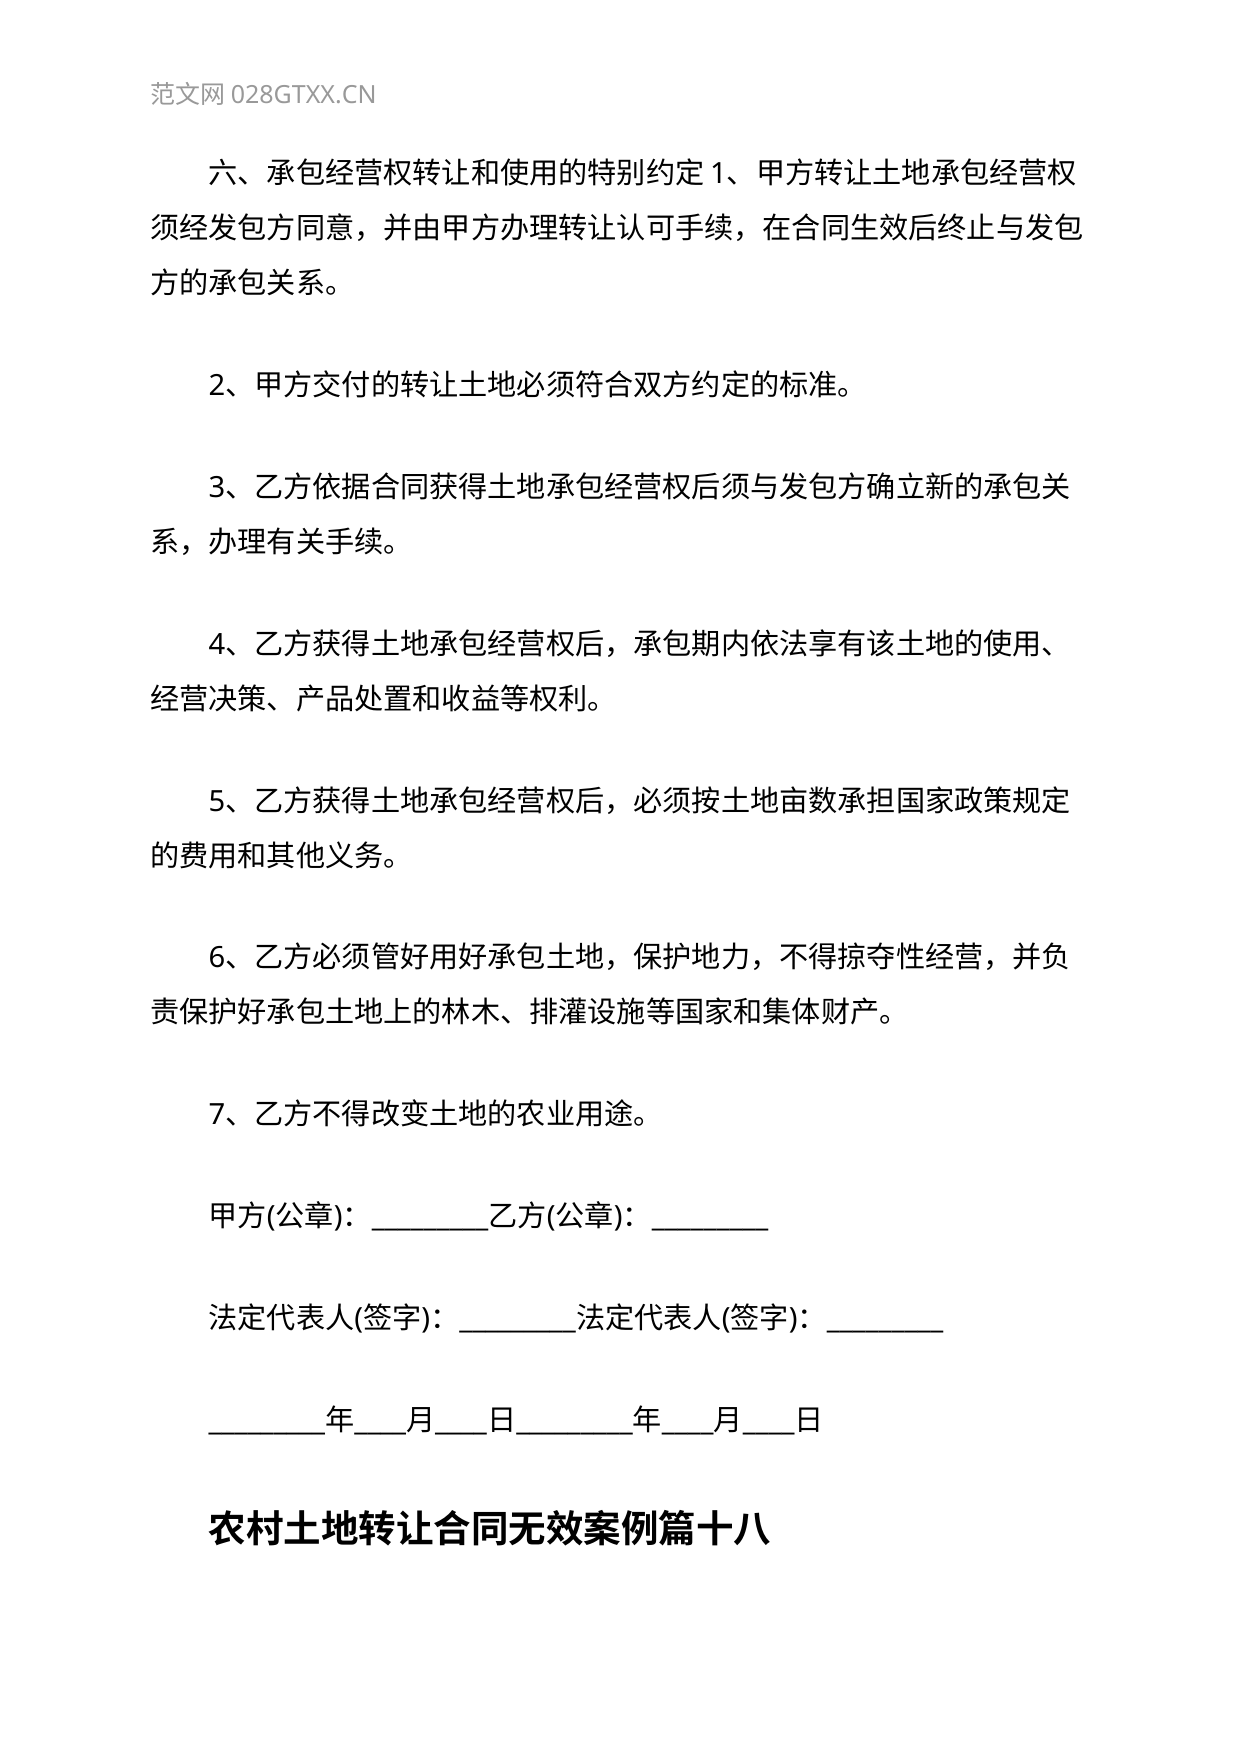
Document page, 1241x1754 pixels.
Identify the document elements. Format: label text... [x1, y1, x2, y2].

text 甲方(公章)：_________乙方(公章)：_________ [150, 1193, 1090, 1235]
text 2、甲方交付的转让土地必须符合双方约定的标准。 [150, 362, 1090, 404]
text _________年____月____日_________年____月____日 [150, 1397, 1090, 1439]
text 5、乙方获得土地承包经营权后，必须按土地亩数承担国家政策规定的费用和其他义务。 [150, 777, 1090, 874]
text 3、乙方依据合同获得土地承包经营权后须与发包方确立新的承包关系，办理有关手续。 [150, 464, 1090, 561]
text 法定代表人(签字)：_________法定代表人(签字)：_________ [150, 1295, 1090, 1337]
text 6、乙方必须管好用好承包土地，保护地力，不得掠夺性经营，并负责保护好承包土地上的林木、排灌设施等国家和集体财产。 [150, 934, 1090, 1031]
text 4、乙方获得土地承包经营权后，承包期内依法享有该土地的使用、经营决策、产品处置和收益等权利。 [150, 620, 1090, 718]
text 农村土地转让合同无效案例篇十八 [150, 1499, 1090, 1553]
text 六、承包经营权转让和使用的特别约定1、甲方转让土地承包经营权须经发包方同意，并由甲方办理转让认可手续，在合同生效后终止与发包方的承包关系。 [150, 150, 1090, 302]
text 7、乙方不得改变土地的农业用途。 [150, 1091, 1090, 1133]
